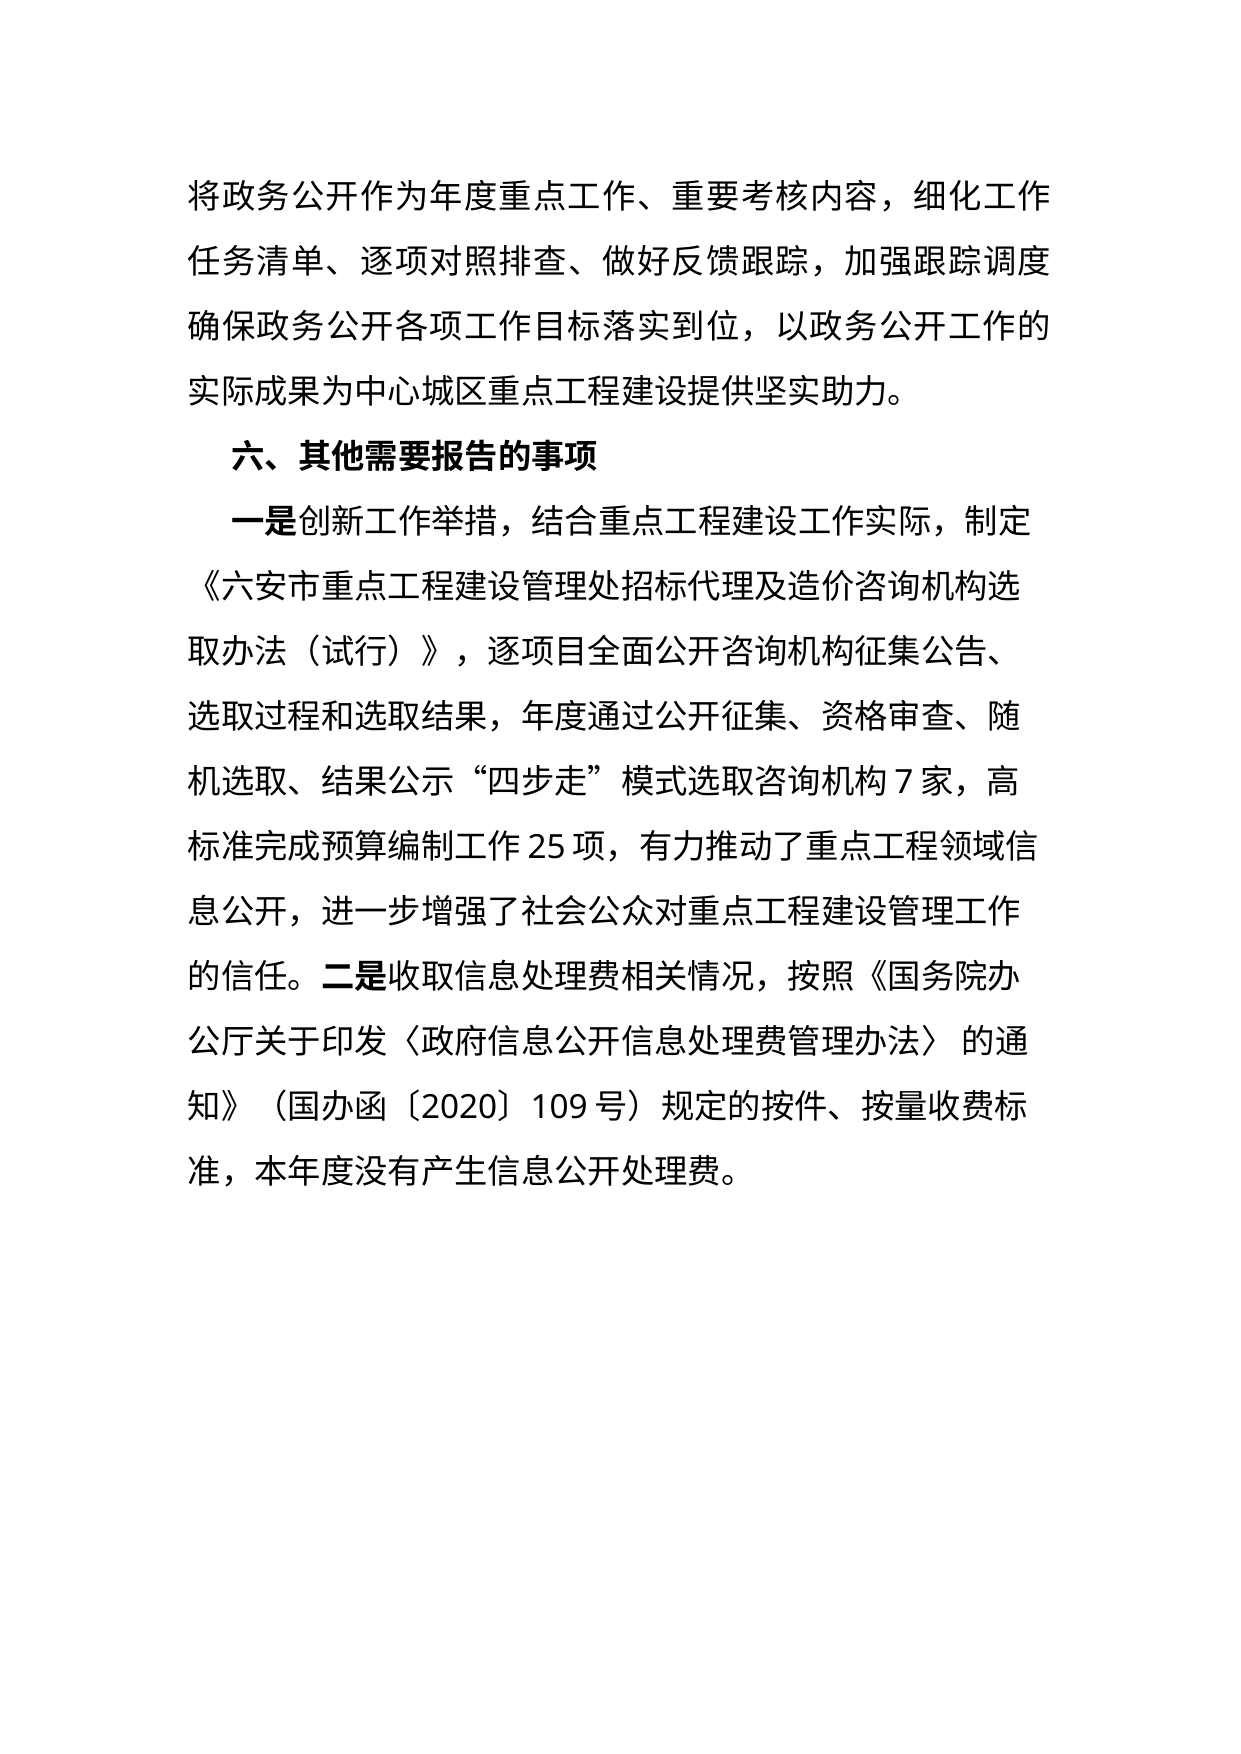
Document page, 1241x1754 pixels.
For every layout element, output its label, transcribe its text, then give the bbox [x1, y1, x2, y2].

text 六、其他需要报告的事项 [187, 422, 1053, 487]
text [187, 162, 1053, 422]
text 一是创新工作举措，结合重点工程建设工作实际，制定《六安市重点工程建设管理处招标代理及造价咨询机构选取办法（试行）》，逐项目全面公开咨询机构征集公告、选取过程和选取结果，年度通过公开征集、资格审查、随机选取、结果公示“四步走”模式选取咨询机构7家，高标准完成预算编制工作25项，有力推动了重点工程领域信息公开，进一步增强了社会公众对重点工程建设管理工作的信任。二是收取信息处理费相关情况，按照《国务院办公厅关于印发〈政府信息公开信息处理费管理办法〉 的通知》（国办函〔2020〕109号）规定的按件、按量收费标准，本年度没有产生信息公开处理费。 [187, 487, 1053, 1202]
